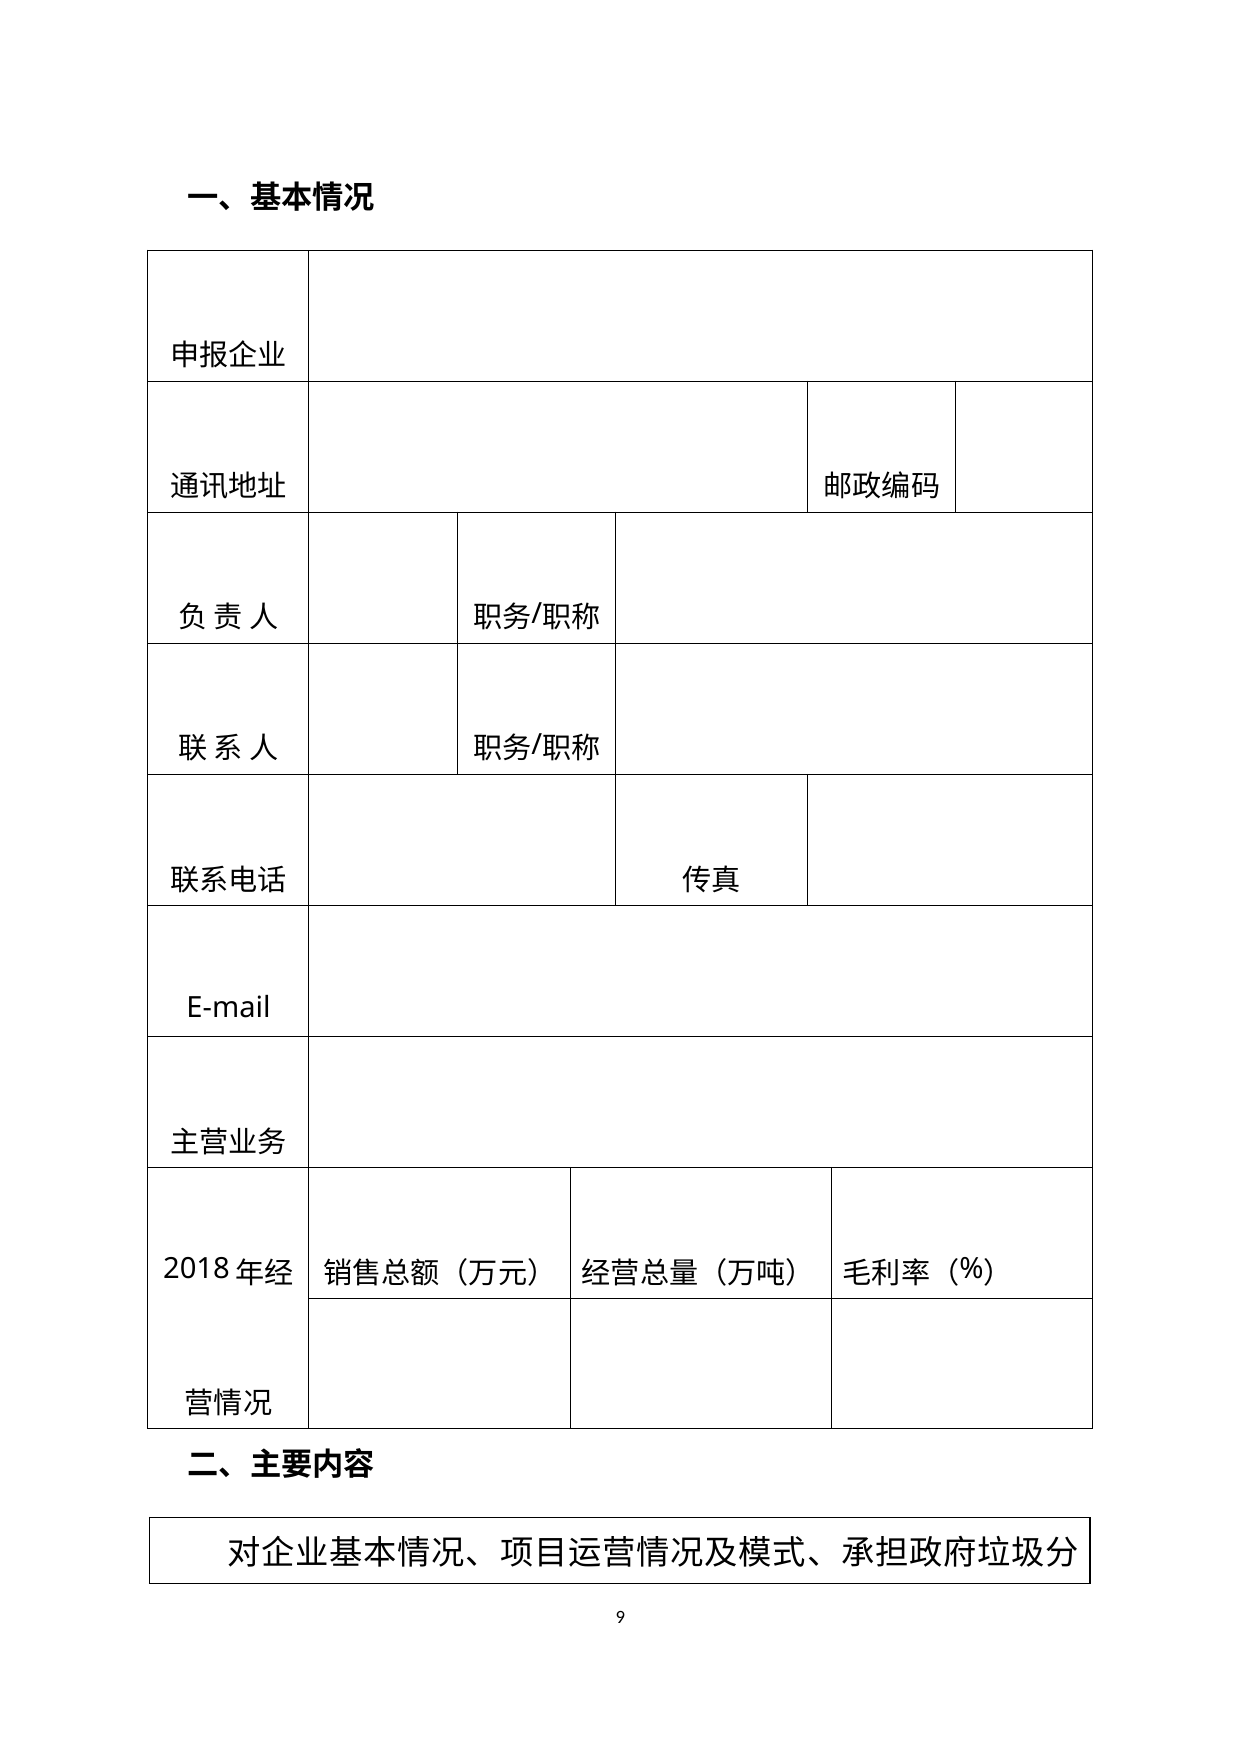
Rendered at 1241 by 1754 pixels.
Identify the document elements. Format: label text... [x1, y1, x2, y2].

table_cell 联系电话 [148, 775, 308, 905]
table_cell [808, 775, 1092, 905]
table_cell 2018年经营情况 [148, 1168, 308, 1428]
text 一、基本情况 [187, 162, 1053, 227]
table_cell 销售总额（万元） [309, 1168, 570, 1298]
table_cell 主营业务 [148, 1037, 308, 1167]
table_header 申报企业 [148, 251, 308, 381]
table_cell [309, 1037, 1092, 1167]
table_cell [309, 906, 1092, 1036]
table_cell 职务/职称 [458, 644, 615, 774]
table_cell [309, 775, 615, 905]
table_cell [616, 513, 1092, 643]
table_cell 邮政编码 [808, 382, 955, 512]
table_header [150, 1518, 1089, 1583]
table_cell [956, 382, 1092, 512]
table_cell 经营总量（万吨） [571, 1168, 831, 1298]
text 二、主要内容 [187, 1429, 1053, 1494]
table_cell 传真 [616, 775, 807, 905]
table_cell [571, 1299, 831, 1428]
table_cell [616, 644, 1092, 774]
table_cell [309, 1299, 570, 1428]
table_cell [309, 644, 457, 774]
table_cell E-mail [148, 906, 308, 1036]
table_cell [309, 513, 457, 643]
table_cell 通讯地址 [148, 382, 308, 512]
table_cell 毛利率（%） [832, 1168, 1092, 1298]
table_cell 联 系 人 [148, 644, 308, 774]
table_cell [309, 382, 807, 512]
table_cell 负 责 人 [148, 513, 308, 643]
table_cell 职务/职称 [458, 513, 615, 643]
table_header [309, 251, 1092, 381]
table_cell [832, 1299, 1092, 1428]
